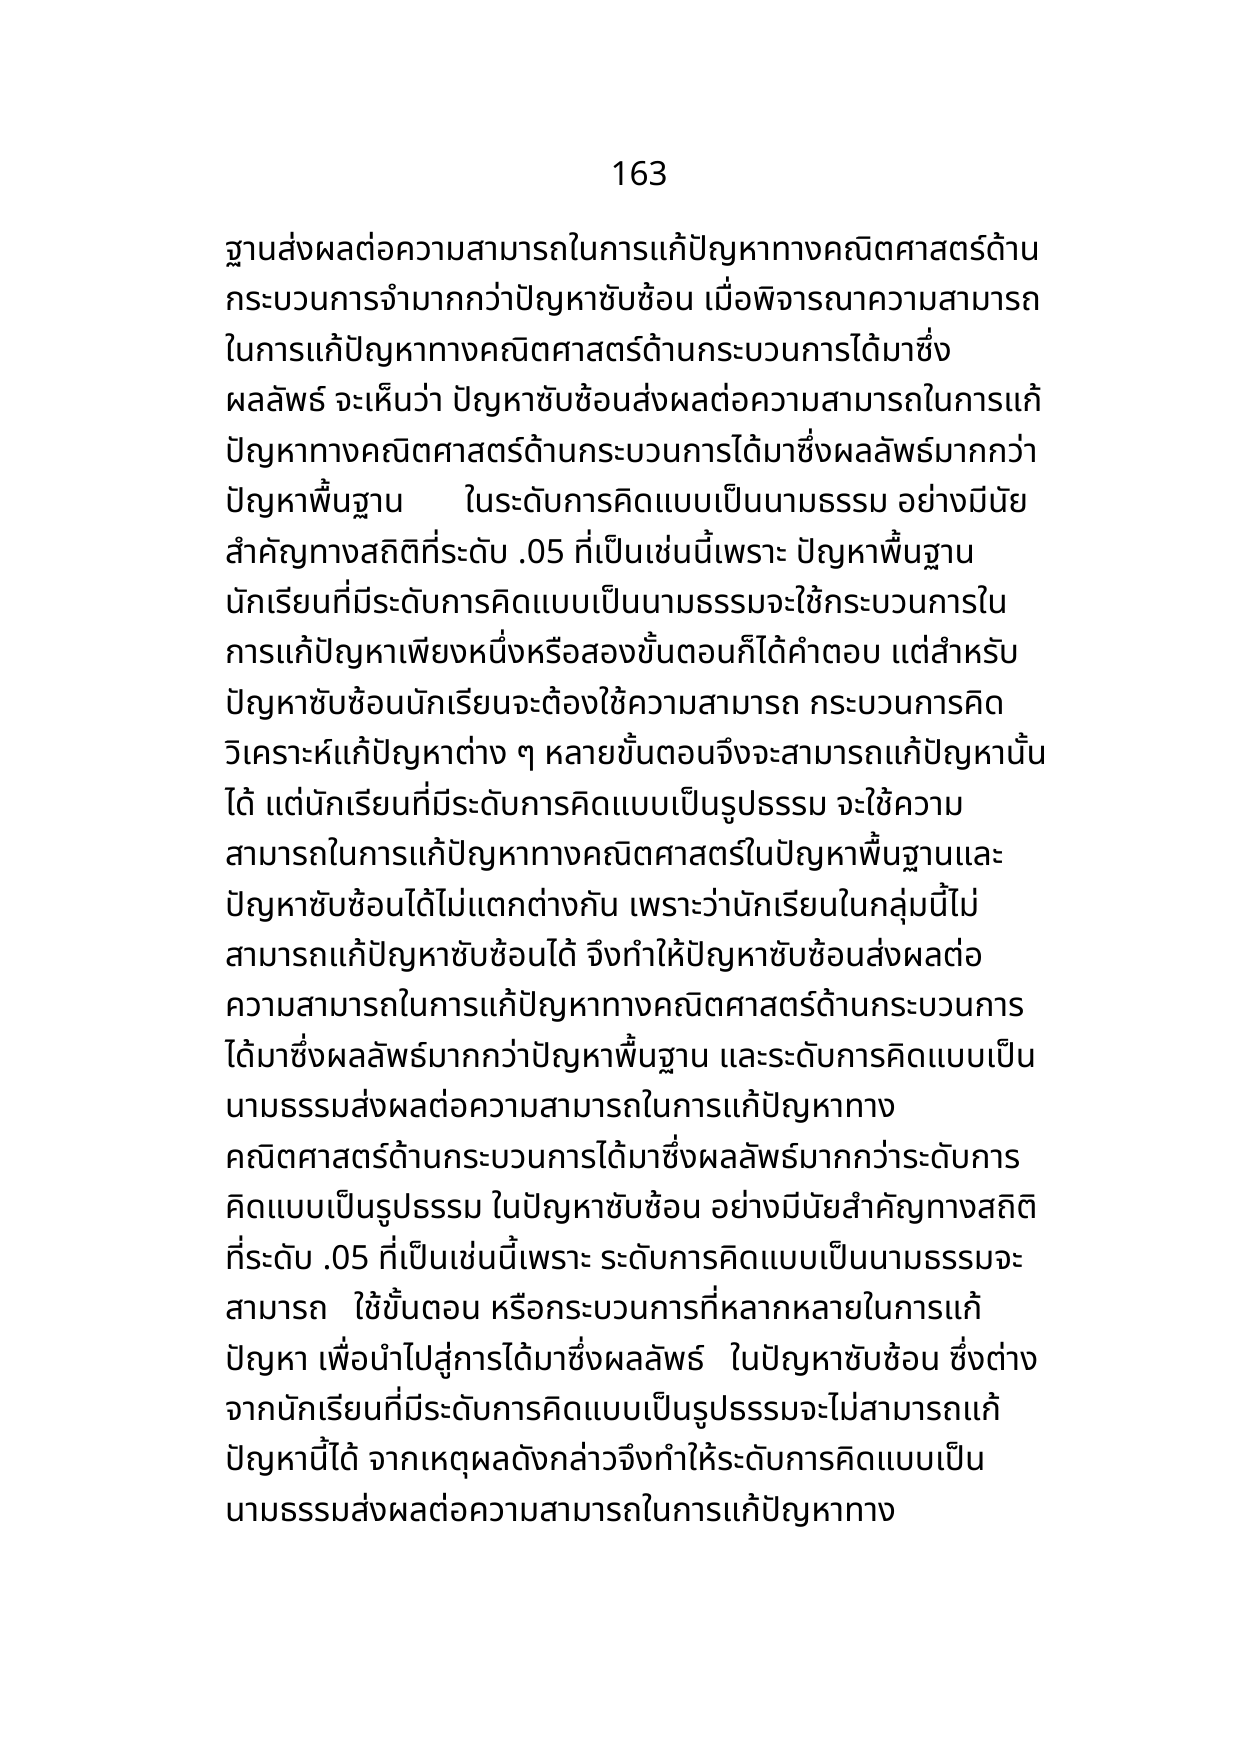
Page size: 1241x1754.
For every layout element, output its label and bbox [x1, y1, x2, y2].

text [225, 225, 1053, 1536]
